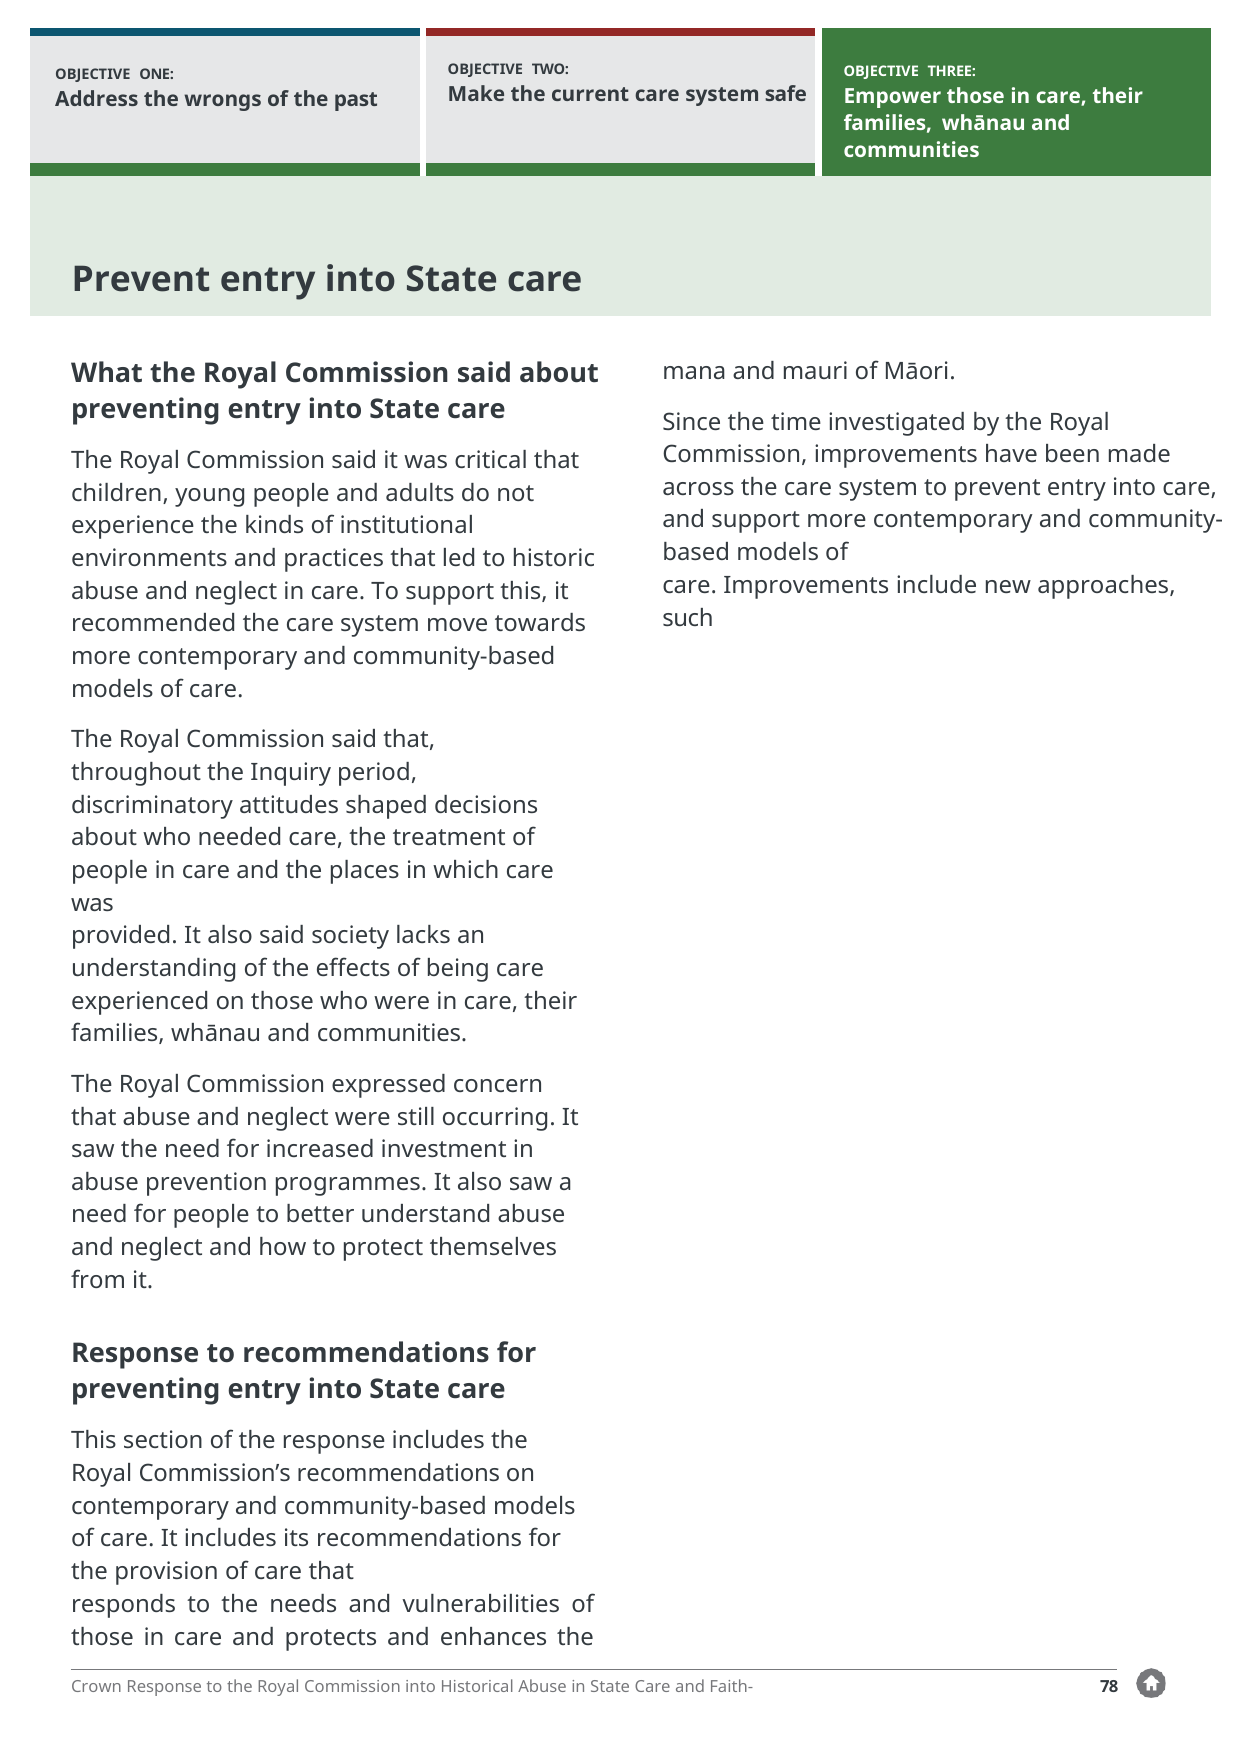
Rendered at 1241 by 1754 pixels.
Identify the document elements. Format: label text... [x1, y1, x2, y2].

table_cell OBJECTIVE ONE: Address the wrongs of the past [30, 36, 420, 163]
table_header OBJECTIVE THREE: Empower those in care, their families, whānau and communities [822, 28, 1211, 163]
text provided. It also said society lacks an understanding of the effects of being care experienced on those who were in care, their families, whānau and communities. [71, 918, 594, 1049]
subtitle What the Royal Commission said about preventing entry into State care [71, 354, 602, 426]
table_header [30, 28, 420, 36]
text This section of the response includes the Royal Commission’s recommendations on contemporary and community-based models of care. It includes its recommendations for the provision of care that [71, 1423, 585, 1586]
text The Royal Commission expressed concern that abuse and neglect were still occurring. It saw the need for increased investment in abuse prevention programmes. It also saw a need for people to better understand abuse and neglect and how to protect themselves from it. [71, 1067, 594, 1295]
subtitle Response to recommendations for preventing entry into State care [71, 1334, 602, 1406]
text The Royal Commission said it was critical that children, young people and adults do not experience the kinds of institutional environments and practices that led to historic abuse and neglect in care. To support this, it recommended the care system move towards more contemporary and community-based models of care. [71, 443, 602, 704]
table_cell OBJECTIVE TWO: Make the current care system safe [426, 36, 815, 163]
picture [1136, 1668, 1166, 1698]
text responds to the needs and vulnerabilities of those in care and protects and enhances the mana and mauri of Māori. [71, 1587, 594, 1652]
text responds to the needs and vulnerabilities of those in care and protects and enhances the mana and mauri of Māori. [662, 354, 1218, 386]
text care. Improvements include new approaches, such [662, 568, 1226, 633]
table_header [426, 28, 815, 36]
table_cell Prevent entry into State care [30, 176, 1211, 316]
text The Royal Commission said that, throughout the Inquiry period, discriminatory attitudes shaped decisions about who needed care, the treatment of people in care and the places in which care was [71, 722, 566, 918]
text Since the time investigated by the Royal Commission, improvements have been made across the care system to prevent entry into care, and support more contemporary and community-based models of [662, 404, 1226, 567]
